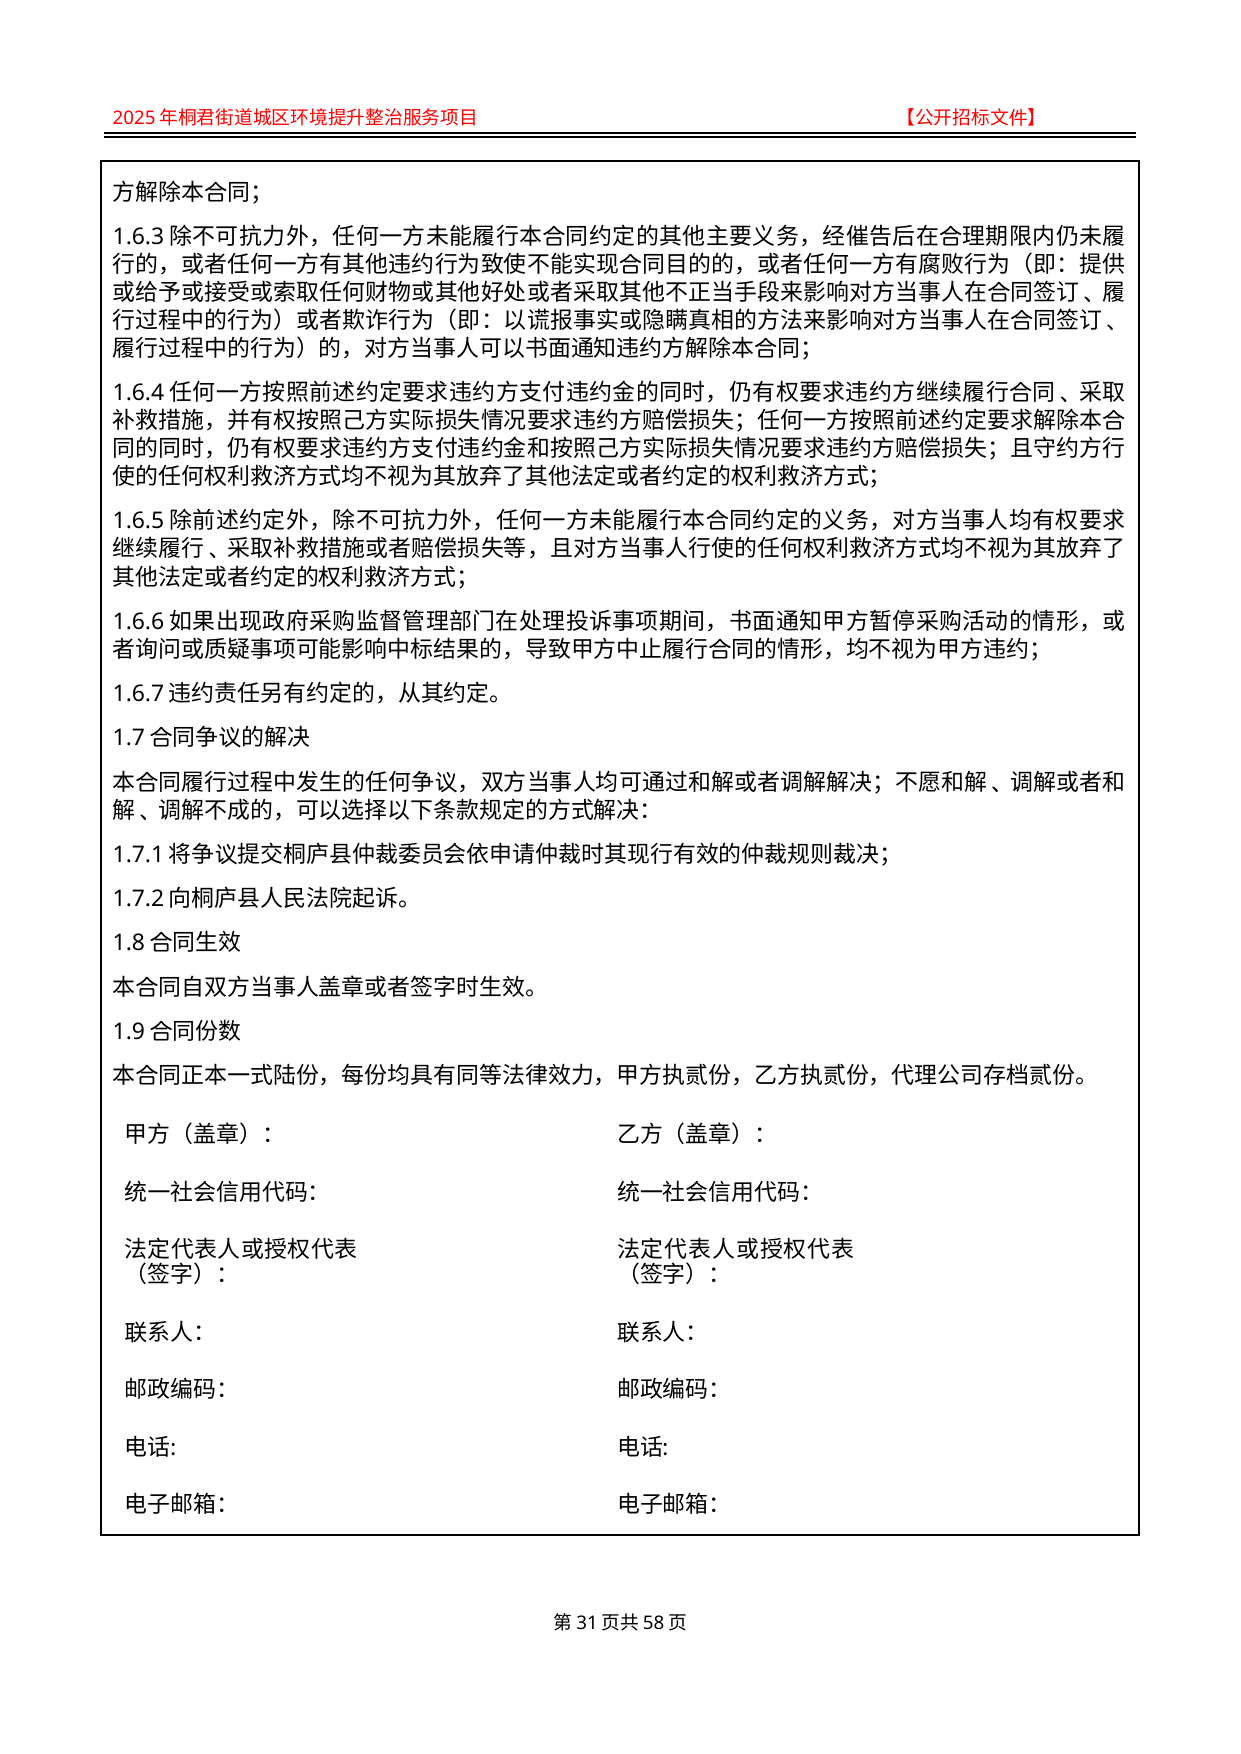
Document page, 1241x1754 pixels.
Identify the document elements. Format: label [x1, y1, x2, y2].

table_cell [102, 162, 1138, 1534]
